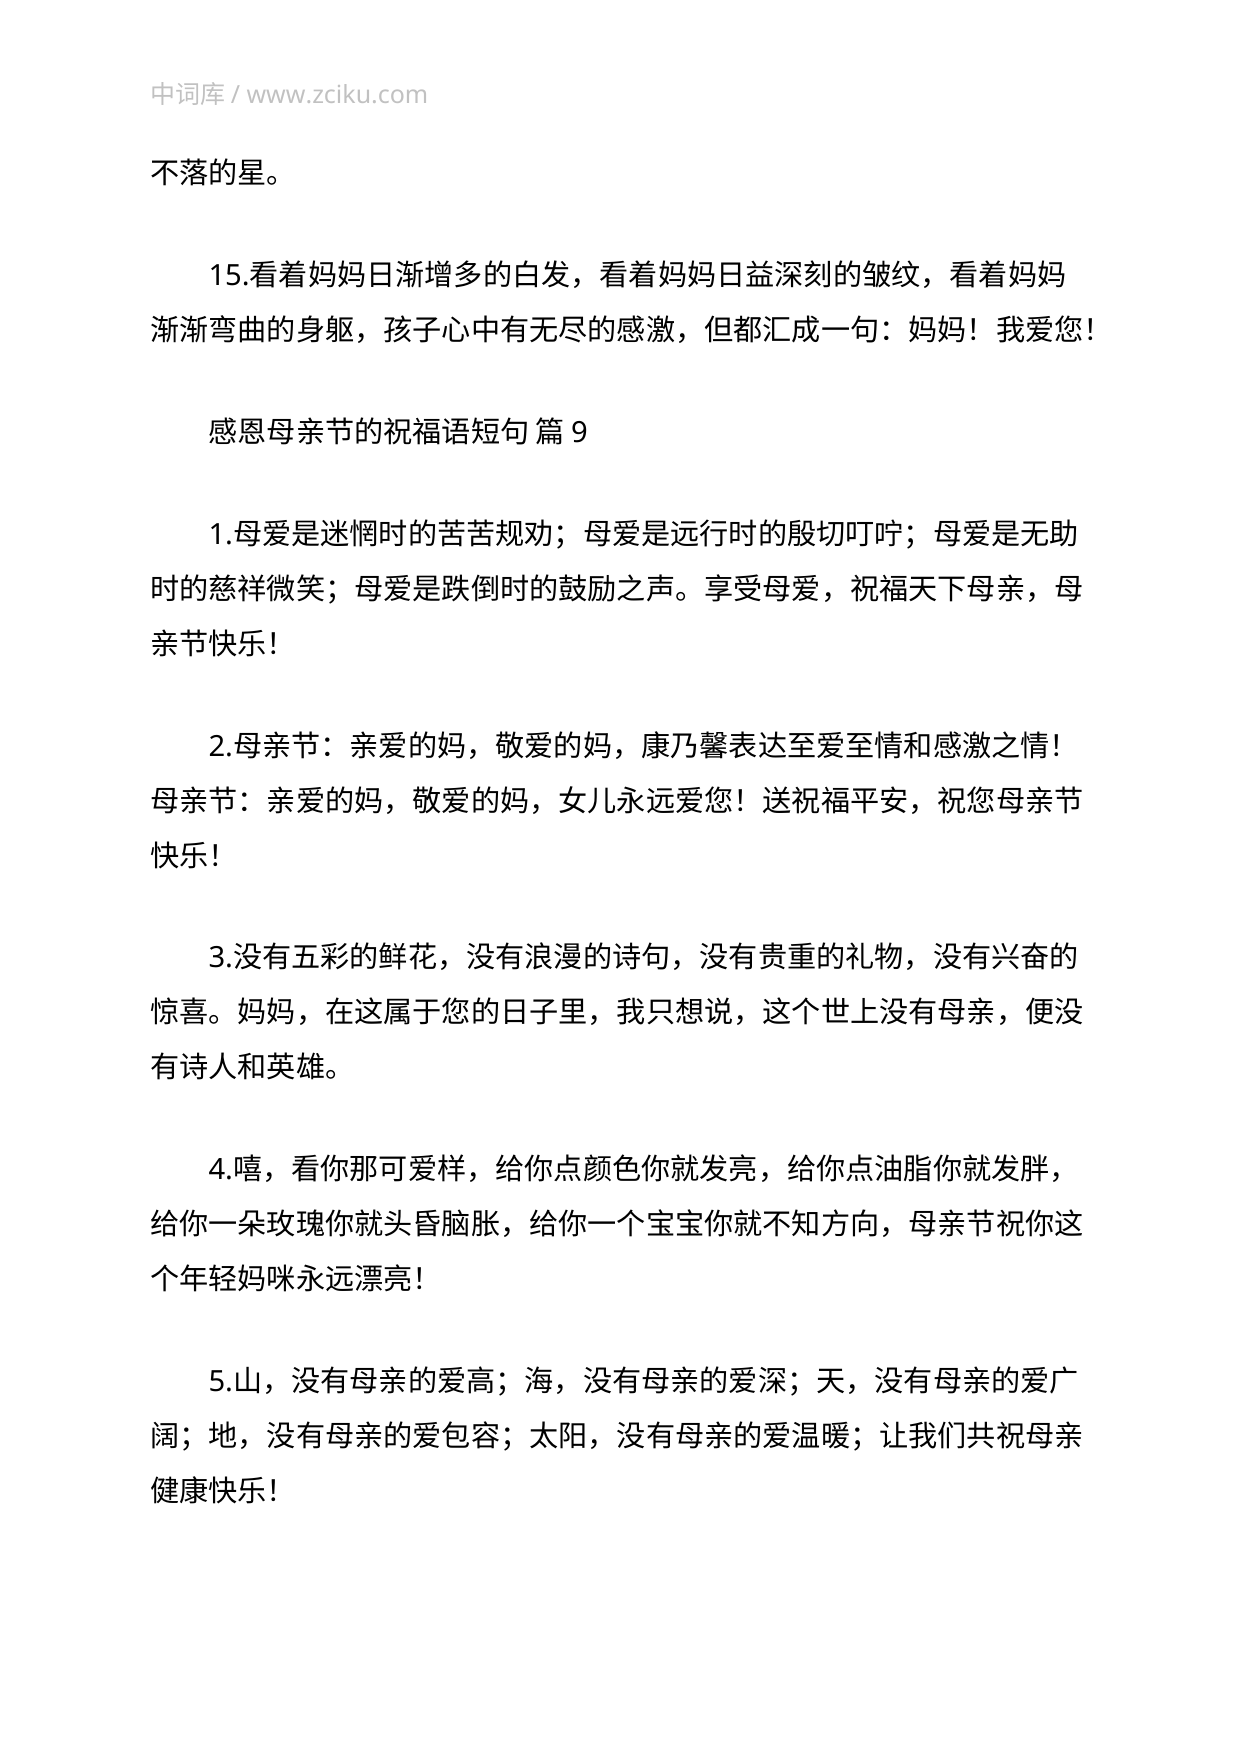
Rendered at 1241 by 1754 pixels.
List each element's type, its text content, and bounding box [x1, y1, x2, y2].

text 3.没有五彩的鲜花，没有浪漫的诗句，没有贵重的礼物，没有兴奋的惊喜。妈妈，在这属于您的日子里，我只想说，这个世上没有母亲，便没有诗人和英雄。 [150, 934, 1090, 1086]
text 4.嘻，看你那可爱样，给你点颜色你就发亮，给你点油脂你就发胖，给你一朵玫瑰你就头昏脑胀，给你一个宝宝你就不知方向，母亲节祝你这个年轻妈咪永远漂亮！ [150, 1146, 1090, 1298]
text 5.山，没有母亲的爱高；海，没有母亲的爱深；天，没有母亲的爱广阔；地，没有母亲的爱包容；太阳，没有母亲的爱温暖；让我们共祝母亲健康快乐！ [150, 1357, 1090, 1509]
text 2.母亲节：亲爱的妈，敬爱的妈，康乃馨表达至爱至情和感激之情！母亲节：亲爱的妈，敬爱的妈，女儿永远爱您！送祝福平安，祝您母亲节快乐！ [150, 722, 1090, 874]
text 感恩母亲节的祝福语短句 篇9 [150, 408, 1090, 451]
text 15.看着妈妈日渐增多的白发，看着妈妈日益深刻的皱纹，看着妈妈渐渐弯曲的身躯，孩子心中有无尽的感激，但都汇成一句：妈妈！我爱您！ [150, 252, 1090, 349]
text 1.母爱是迷惘时的苦苦规劝；母爱是远行时的殷切叮咛；母爱是无助时的慈祥微笑；母爱是跌倒时的鼓励之声。享受母爱，祝福天下母亲，母亲节快乐！ [150, 511, 1090, 663]
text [150, 150, 1090, 192]
